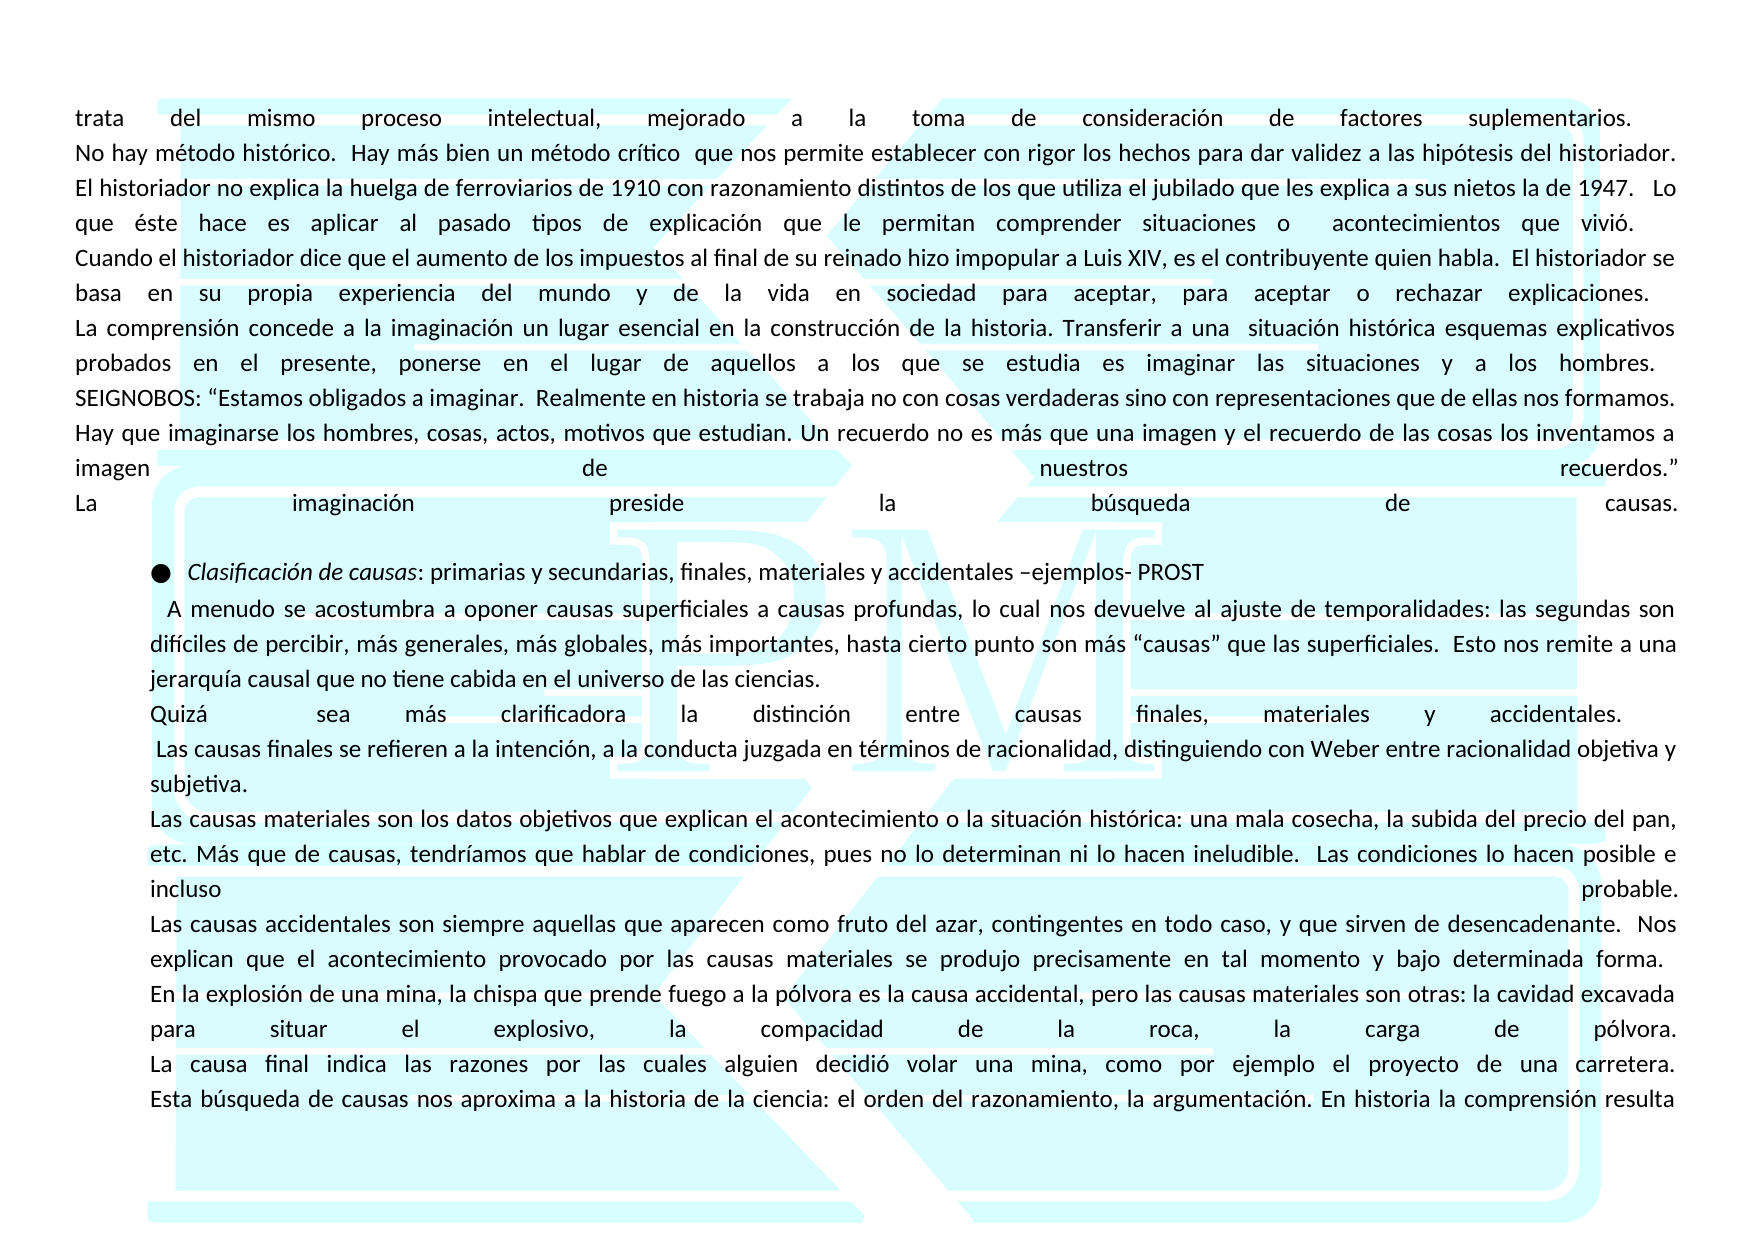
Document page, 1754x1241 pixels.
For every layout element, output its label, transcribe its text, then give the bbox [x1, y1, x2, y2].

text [150, 698, 1679, 1113]
list Clasificación de causas: primarias y secundarias, finales, materiales y accidentales –ejemplos- PROST [150, 554, 1679, 588]
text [75, 102, 1679, 549]
text A menudo se acostumbra a oponer causas superficiales a causas profundas, lo cual nos devuelve al ajuste de temporalidades: las segundas son difíciles de percibir, más generales, más globales, más importantes, hasta cierto punto son más “causas” que las superficiales. Esto nos remite a una jerarquía causal que no tiene cabida en el universo de las ciencias. [150, 593, 1679, 693]
